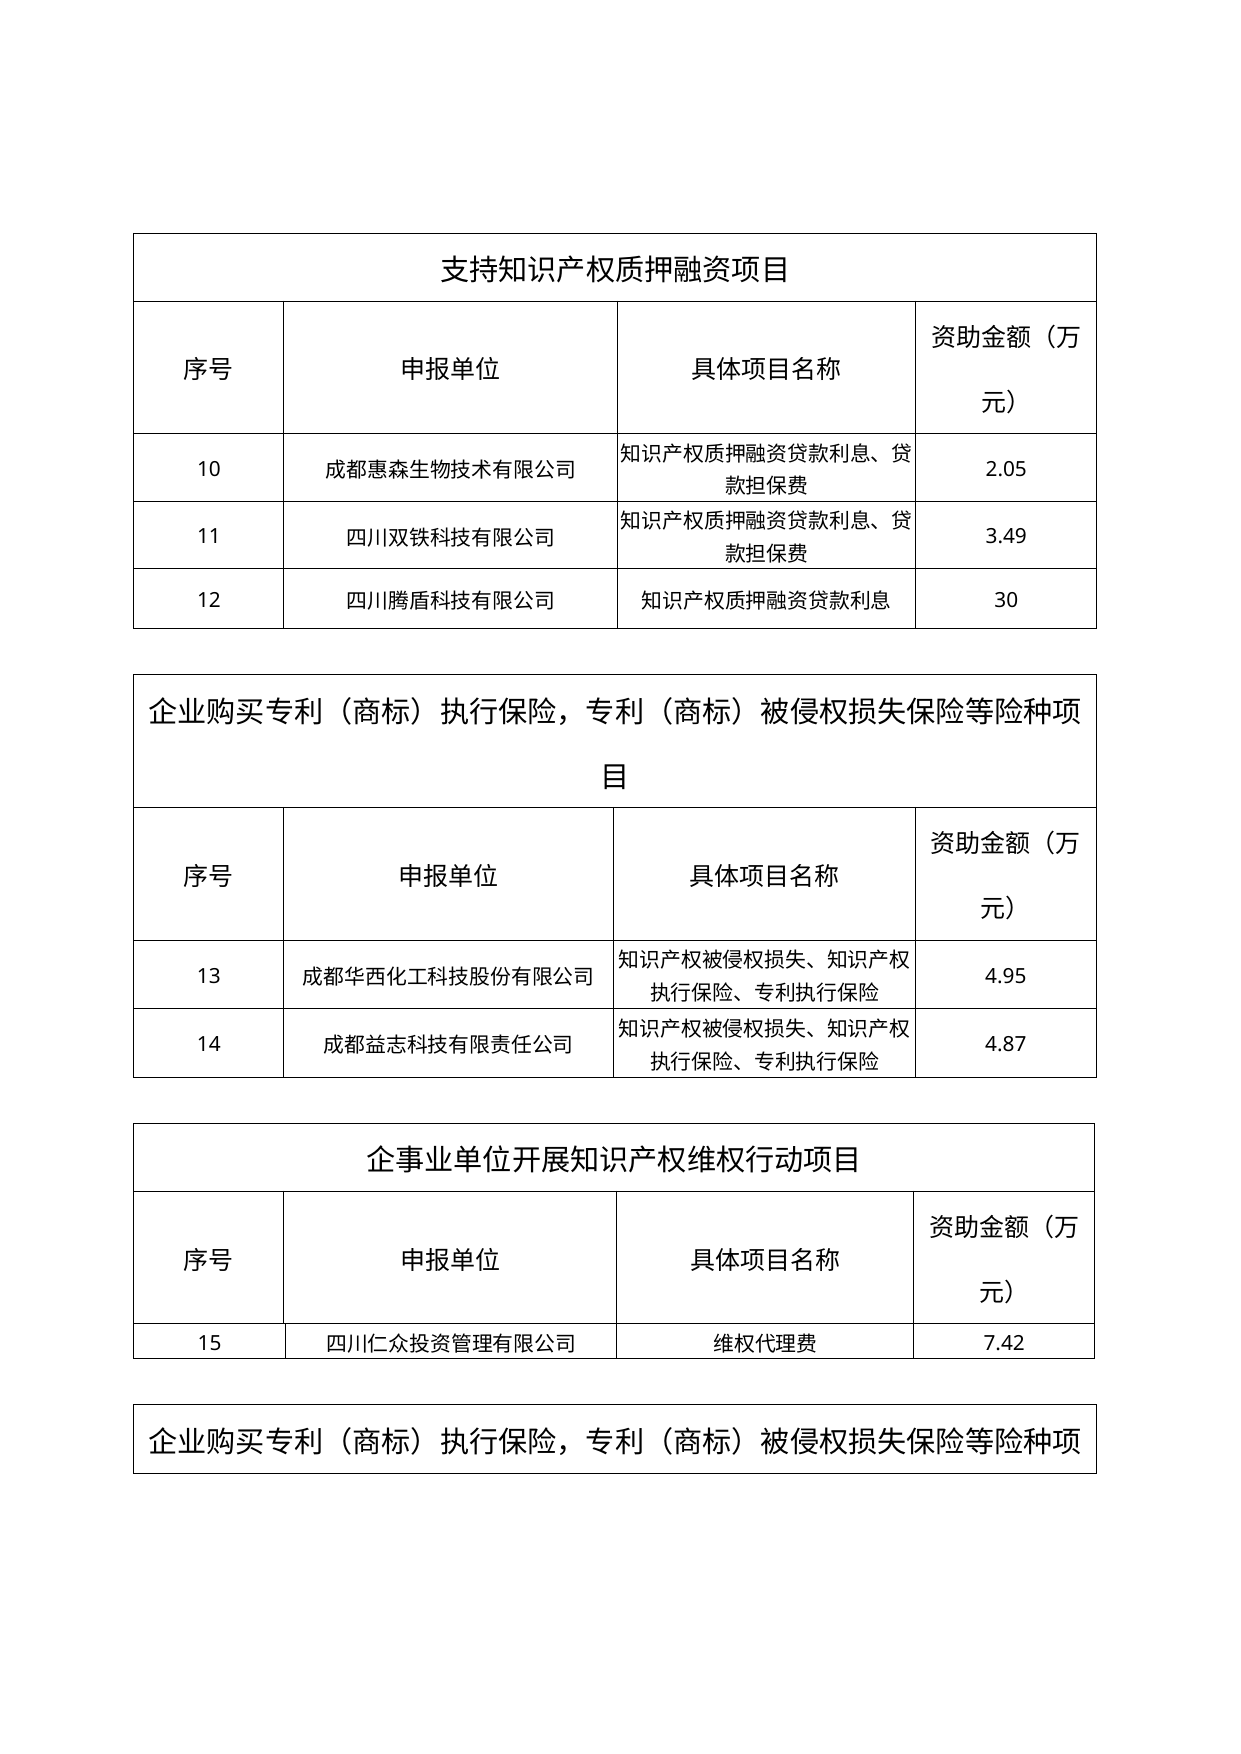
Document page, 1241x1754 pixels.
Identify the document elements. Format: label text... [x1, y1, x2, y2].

table_cell 7.42 [914, 1324, 1094, 1358]
table_cell 知识产权质押融资贷款利息、贷款担保费 [618, 502, 915, 568]
table_header 企业购买专利（商标）执行保险，专利（商标）被侵权损失保险等险种项目 [134, 675, 1096, 807]
table_cell 知识产权质押融资贷款利息 [618, 569, 915, 628]
table_cell 12 [134, 569, 283, 628]
table_cell 13 [134, 941, 283, 1008]
table_cell 成都益志科技有限责任公司 [284, 1009, 613, 1077]
table_cell 3.49 [916, 502, 1096, 568]
table_cell 4.95 [916, 941, 1096, 1008]
table_header 企事业单位开展知识产权维权行动项目 [134, 1124, 1094, 1191]
table_cell 14 [134, 1009, 283, 1077]
table_cell 30 [916, 569, 1096, 628]
table_cell 资助金额（万元） [916, 808, 1096, 939]
table_cell 2.05 [916, 434, 1096, 501]
table_header 支持知识产权质押融资项目 [134, 234, 1096, 301]
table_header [134, 1405, 1096, 1473]
table_cell 四川腾盾科技有限公司 [284, 569, 617, 628]
table_cell 11 [134, 502, 283, 568]
table_cell 申报单位 [284, 302, 617, 433]
table_cell 申报单位 [284, 1192, 616, 1323]
table_cell 资助金额（万元） [914, 1192, 1094, 1323]
table_cell 15 [134, 1324, 285, 1358]
table_cell 四川仁众投资管理有限公司 [286, 1324, 616, 1358]
table_cell 知识产权质押融资贷款利息、贷款担保费 [618, 434, 915, 501]
table_cell 资助金额（万元） [916, 302, 1096, 433]
table_cell 维权代理费 [617, 1324, 913, 1358]
table_cell 序号 [134, 302, 283, 433]
table_cell 四川双铁科技有限公司 [284, 502, 617, 568]
table_cell 知识产权被侵权损失、知识产权执行保险、专利执行保险 [614, 1009, 915, 1077]
table_cell 申报单位 [284, 808, 613, 939]
table_cell 序号 [134, 1192, 283, 1323]
table_cell 成都惠森生物技术有限公司 [284, 434, 617, 501]
table_cell 知识产权被侵权损失、知识产权执行保险、专利执行保险 [614, 941, 915, 1008]
table_cell 10 [134, 434, 283, 501]
table_cell 具体项目名称 [614, 808, 915, 939]
table_cell 4.87 [916, 1009, 1096, 1077]
table_cell 成都华西化工科技股份有限公司 [284, 941, 613, 1008]
table_cell 具体项目名称 [618, 302, 915, 433]
table_cell 具体项目名称 [617, 1192, 913, 1323]
table_cell 序号 [134, 808, 283, 939]
